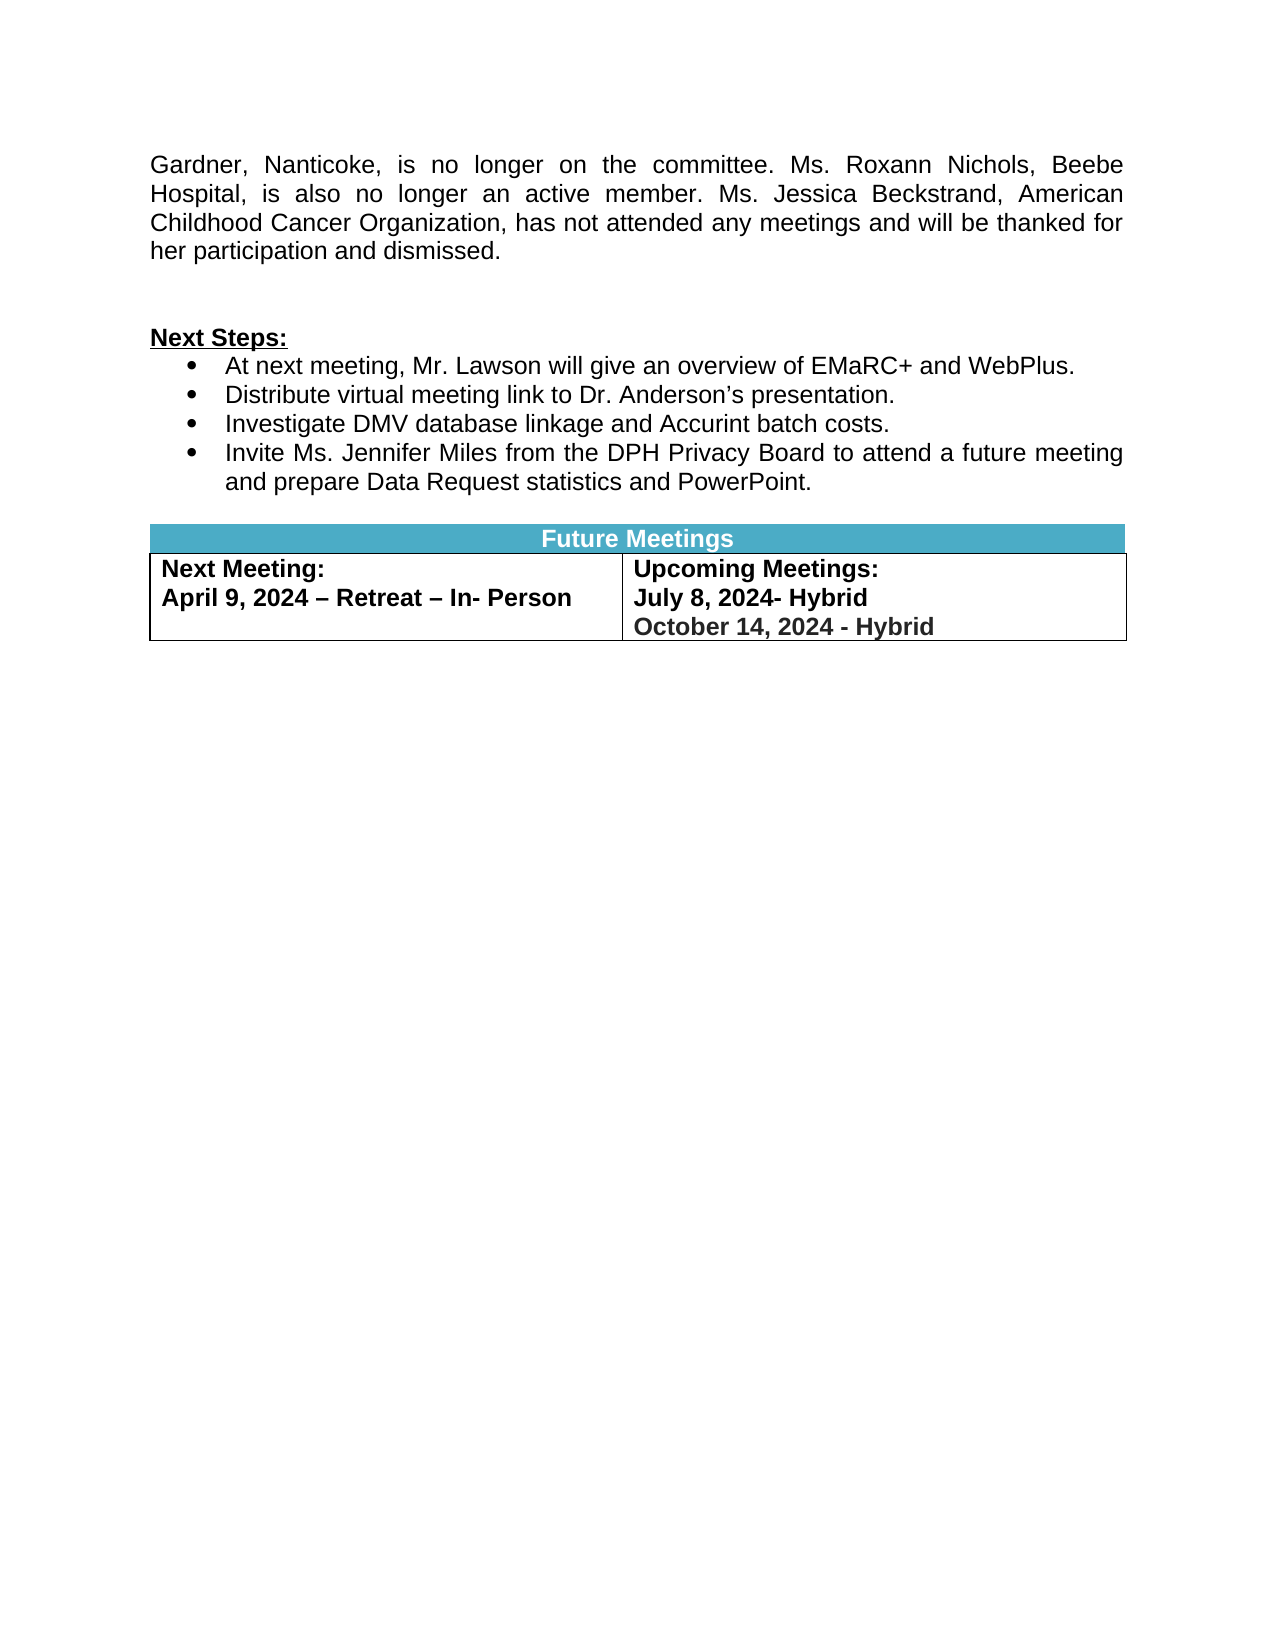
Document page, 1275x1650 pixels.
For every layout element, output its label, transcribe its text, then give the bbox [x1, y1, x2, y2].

text Next Steps: [150, 322, 1125, 351]
text Future Meetings [150, 524, 1125, 553]
list At next meeting, Mr. Lawson will give an overview of EMaRC+ and WebPlus. [187, 351, 1125, 380]
list Invite Ms. Jennifer Miles from the DPH Privacy Board to attend a future meeting and prepare Data Request statistics and PowerPoint. [187, 438, 1125, 495]
table_header Upcoming Meetings: July 8, 2024- Hybrid October 14, 2024 - Hybrid [623, 554, 1126, 640]
list Investigate DMV database linkage and Accurint batch costs. [187, 409, 1125, 438]
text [150, 150, 1125, 265]
list Distribute virtual meeting link to Dr. Anderson’s presentation. [187, 380, 1125, 409]
table_header Next Meeting: April 9, 2024 – Retreat – In- Person [151, 554, 622, 640]
